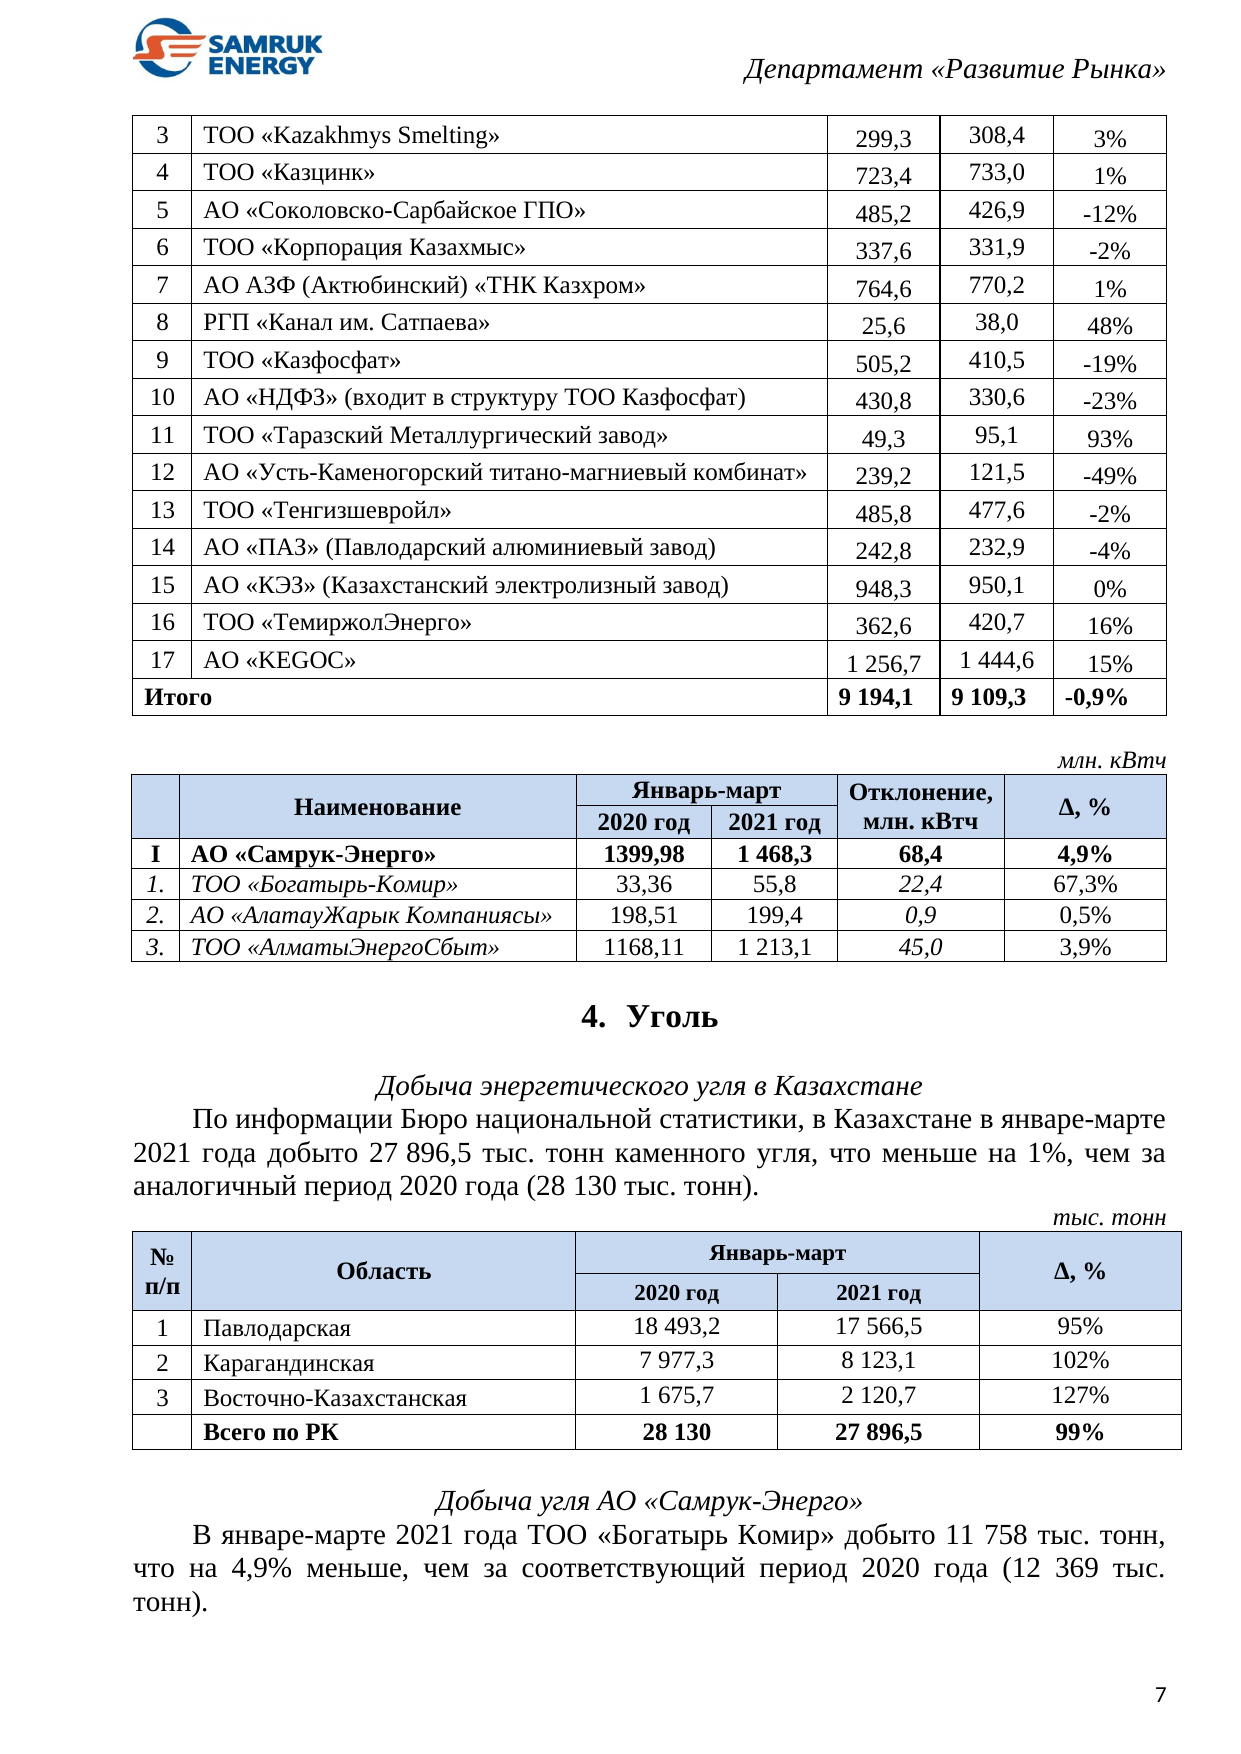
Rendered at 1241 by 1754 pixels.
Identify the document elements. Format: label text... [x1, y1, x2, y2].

table_cell АО «НДФЗ» (входит в структуру ТОО Казфосфат) [192, 379, 827, 415]
table_cell 1% [1054, 154, 1166, 190]
table_cell 95% [980, 1311, 1181, 1344]
table_cell ТОО «ТемиржолЭнерго» [192, 604, 827, 640]
table_cell 770,2 [941, 266, 1053, 303]
table_cell ТОО «Kazakhmys Smelting» [192, 116, 827, 153]
table_cell 485,8 [828, 491, 939, 528]
table_cell 18 493,2 [576, 1311, 777, 1344]
table_cell АО «KEGOC» [192, 641, 827, 678]
table_cell -23% [1054, 379, 1166, 415]
table_cell [133, 1415, 191, 1449]
table_cell 198,51 [577, 900, 711, 930]
table_cell ТОО «АлматыЭнергоСбыт» [180, 931, 576, 961]
table_cell 8 [133, 304, 191, 340]
subtitle Добыча угля АО «Самрук-Энерго» [133, 1483, 1167, 1517]
table_cell 723,4 [828, 154, 939, 190]
table_cell 337,6 [828, 229, 939, 265]
table_cell 2020 год [576, 1274, 777, 1310]
table_cell 2. [132, 900, 179, 930]
table_cell ТОО «Тенгизшевройл» [192, 491, 827, 528]
table_cell 15% [1054, 641, 1166, 678]
table_cell 239,2 [828, 454, 939, 490]
table_header [132, 775, 179, 838]
text млн. кВтч [133, 745, 1167, 774]
table_cell 1. [132, 869, 179, 899]
table_cell 764,6 [828, 266, 939, 303]
table_cell 1 [133, 1311, 191, 1344]
list тыс. тонн [133, 1202, 1167, 1231]
table_cell 14 [133, 529, 191, 565]
table_header Область [192, 1232, 575, 1310]
table_cell 10 [133, 379, 191, 415]
table_cell -0,9% [1054, 679, 1166, 715]
table_cell 22,4 [838, 869, 1004, 899]
table_cell ТОО «Таразский Металлургический завод» [192, 416, 827, 453]
table_cell 9 194,1 [828, 679, 939, 715]
table_cell -2% [1054, 491, 1166, 528]
table_cell 430,8 [828, 379, 939, 415]
table_cell 5 [133, 191, 191, 228]
table_cell 420,7 [941, 604, 1053, 640]
table_cell 3 [133, 116, 191, 153]
table_cell 12 [133, 454, 191, 490]
table_cell 8 123,1 [778, 1346, 979, 1379]
table_cell 410,5 [941, 341, 1053, 378]
table_cell АО «Соколовско-Сарбайское ГПО» [192, 191, 827, 228]
table_header Январь-март [576, 1232, 979, 1273]
table_cell 48% [1054, 304, 1166, 340]
table_cell 99% [980, 1415, 1181, 1449]
table_cell 4,9% [1005, 839, 1166, 867]
table_cell 2 120,7 [778, 1380, 979, 1414]
table_cell 16% [1054, 604, 1166, 640]
subtitle Добыча энергетического угля в Казахстане [133, 1068, 1167, 1101]
table_cell РГП «Канал им. Сатпаева» [192, 304, 827, 340]
table_cell 199,4 [712, 900, 837, 930]
table_cell -49% [1054, 454, 1166, 490]
table_cell 102% [980, 1346, 1181, 1379]
table_cell 1% [1054, 266, 1166, 303]
table_cell 121,5 [941, 454, 1053, 490]
table_cell 93% [1054, 416, 1166, 453]
table_header Отклонение, млн. кВтч [838, 775, 1004, 838]
table_header Δ, % [1005, 775, 1166, 838]
subtitle Уголь [133, 996, 1167, 1034]
table_cell Итого [133, 679, 827, 715]
table_cell 27 896,5 [778, 1415, 979, 1449]
table_cell АО «Самрук-Энерго» [180, 839, 576, 867]
table_cell 7 [133, 266, 191, 303]
table_cell 3% [1054, 116, 1166, 153]
table_cell 9 109,3 [941, 679, 1053, 715]
table_cell Павлодарская [192, 1311, 575, 1344]
table_cell 1 468,3 [712, 839, 837, 867]
table_cell 477,6 [941, 491, 1053, 528]
table_cell 3,9% [1005, 931, 1166, 961]
table_cell 505,2 [828, 341, 939, 378]
list В январе-марте 2021 года ТОО «Богатырь Комир» добыто 11 758 тыс. тонн, что на 4,9% меньше, чем за соответствующий период 2020 года (12 369 тыс. тонн). [133, 1517, 1167, 1617]
table_cell 33,36 [577, 869, 711, 899]
table_cell -4% [1054, 529, 1166, 565]
table_cell 127% [980, 1380, 1181, 1414]
table_cell 9 [133, 341, 191, 378]
table_cell АО «Усть-Каменогорский титано-магниевый комбинат» [192, 454, 827, 490]
table_cell АО «КЭЗ» (Казахстанский электролизный завод) [192, 566, 827, 603]
table_cell 11 [133, 416, 191, 453]
table_cell 67,3% [1005, 869, 1166, 899]
table_cell 948,3 [828, 566, 939, 603]
table_cell 4 [133, 154, 191, 190]
table_cell 299,3 [828, 116, 939, 153]
table_cell 242,8 [828, 529, 939, 565]
table_cell 38,0 [941, 304, 1053, 340]
table_cell Всего по РК [192, 1415, 575, 1449]
table_cell 308,4 [941, 116, 1053, 153]
picture [132, 17, 323, 82]
table_cell 1 444,6 [941, 641, 1053, 678]
table_cell 1 675,7 [576, 1380, 777, 1414]
table_cell 28 130 [576, 1415, 777, 1449]
table_cell 733,0 [941, 154, 1053, 190]
table_cell 95,1 [941, 416, 1053, 453]
table_cell 17 566,5 [778, 1311, 979, 1344]
table_cell -19% [1054, 341, 1166, 378]
table_header № п/п [133, 1232, 191, 1310]
table_cell 1 213,1 [712, 931, 837, 961]
table_cell -2% [1054, 229, 1166, 265]
table_cell 25,6 [828, 304, 939, 340]
table_header Наименование [180, 775, 576, 838]
table_cell 7 977,3 [576, 1346, 777, 1379]
table_cell 13 [133, 491, 191, 528]
list По информации Бюро национальной статистики, в Казахстане в январе-марте 2021 года добыто 27 896,5 тыс. тонн каменного угля, что меньше на 1%, чем за аналогичный период 2020 года (28 130 тыс. тонн). [133, 1101, 1167, 1202]
table_cell 6 [133, 229, 191, 265]
table_header Январь-март [577, 775, 837, 805]
table_cell 232,9 [941, 529, 1053, 565]
table_cell 1399,98 [577, 839, 711, 867]
table_cell Восточно-Казахстанская [192, 1380, 575, 1414]
table_cell 0,5% [1005, 900, 1166, 930]
table_cell 49,3 [828, 416, 939, 453]
table_cell 2021 год [712, 806, 837, 838]
table_cell 16 [133, 604, 191, 640]
table_cell 3. [132, 931, 179, 961]
table_cell 950,1 [941, 566, 1053, 603]
table_cell 2021 год [778, 1274, 979, 1310]
table_cell 1168,11 [577, 931, 711, 961]
table_cell 15 [133, 566, 191, 603]
table_cell 0,9 [838, 900, 1004, 930]
table_cell 3 [133, 1380, 191, 1414]
table_cell Карагандинская [192, 1346, 575, 1379]
table_header Δ, % [980, 1232, 1181, 1310]
table_cell 2 [133, 1346, 191, 1379]
table_cell 330,6 [941, 379, 1053, 415]
table_cell 485,2 [828, 191, 939, 228]
table_cell ТОО «Казфосфат» [192, 341, 827, 378]
table_cell АО «ПАЗ» (Павлодарский алюминиевый завод) [192, 529, 827, 565]
table_cell 426,9 [941, 191, 1053, 228]
table_cell 55,8 [712, 869, 837, 899]
table_cell 68,4 [838, 839, 1004, 867]
table_cell 362,6 [828, 604, 939, 640]
table_cell АО «АлатауЖарык Компаниясы» [180, 900, 576, 930]
table_cell 331,9 [941, 229, 1053, 265]
table_cell 0% [1054, 566, 1166, 603]
table_cell 17 [133, 641, 191, 678]
table_cell 45,0 [838, 931, 1004, 961]
table_cell -12% [1054, 191, 1166, 228]
table_cell 2020 год [577, 806, 711, 838]
table_cell ТОО «Богатырь-Комир» [180, 869, 576, 899]
table_cell ТОО «Казцинк» [192, 154, 827, 190]
table_cell ТОО «Корпорация Казахмыс» [192, 229, 827, 265]
table_cell АО АЗФ (Актюбинский) «ТНК Казхром» [192, 266, 827, 303]
table_cell 1 256,7 [828, 641, 939, 678]
table_cell I [132, 839, 179, 867]
